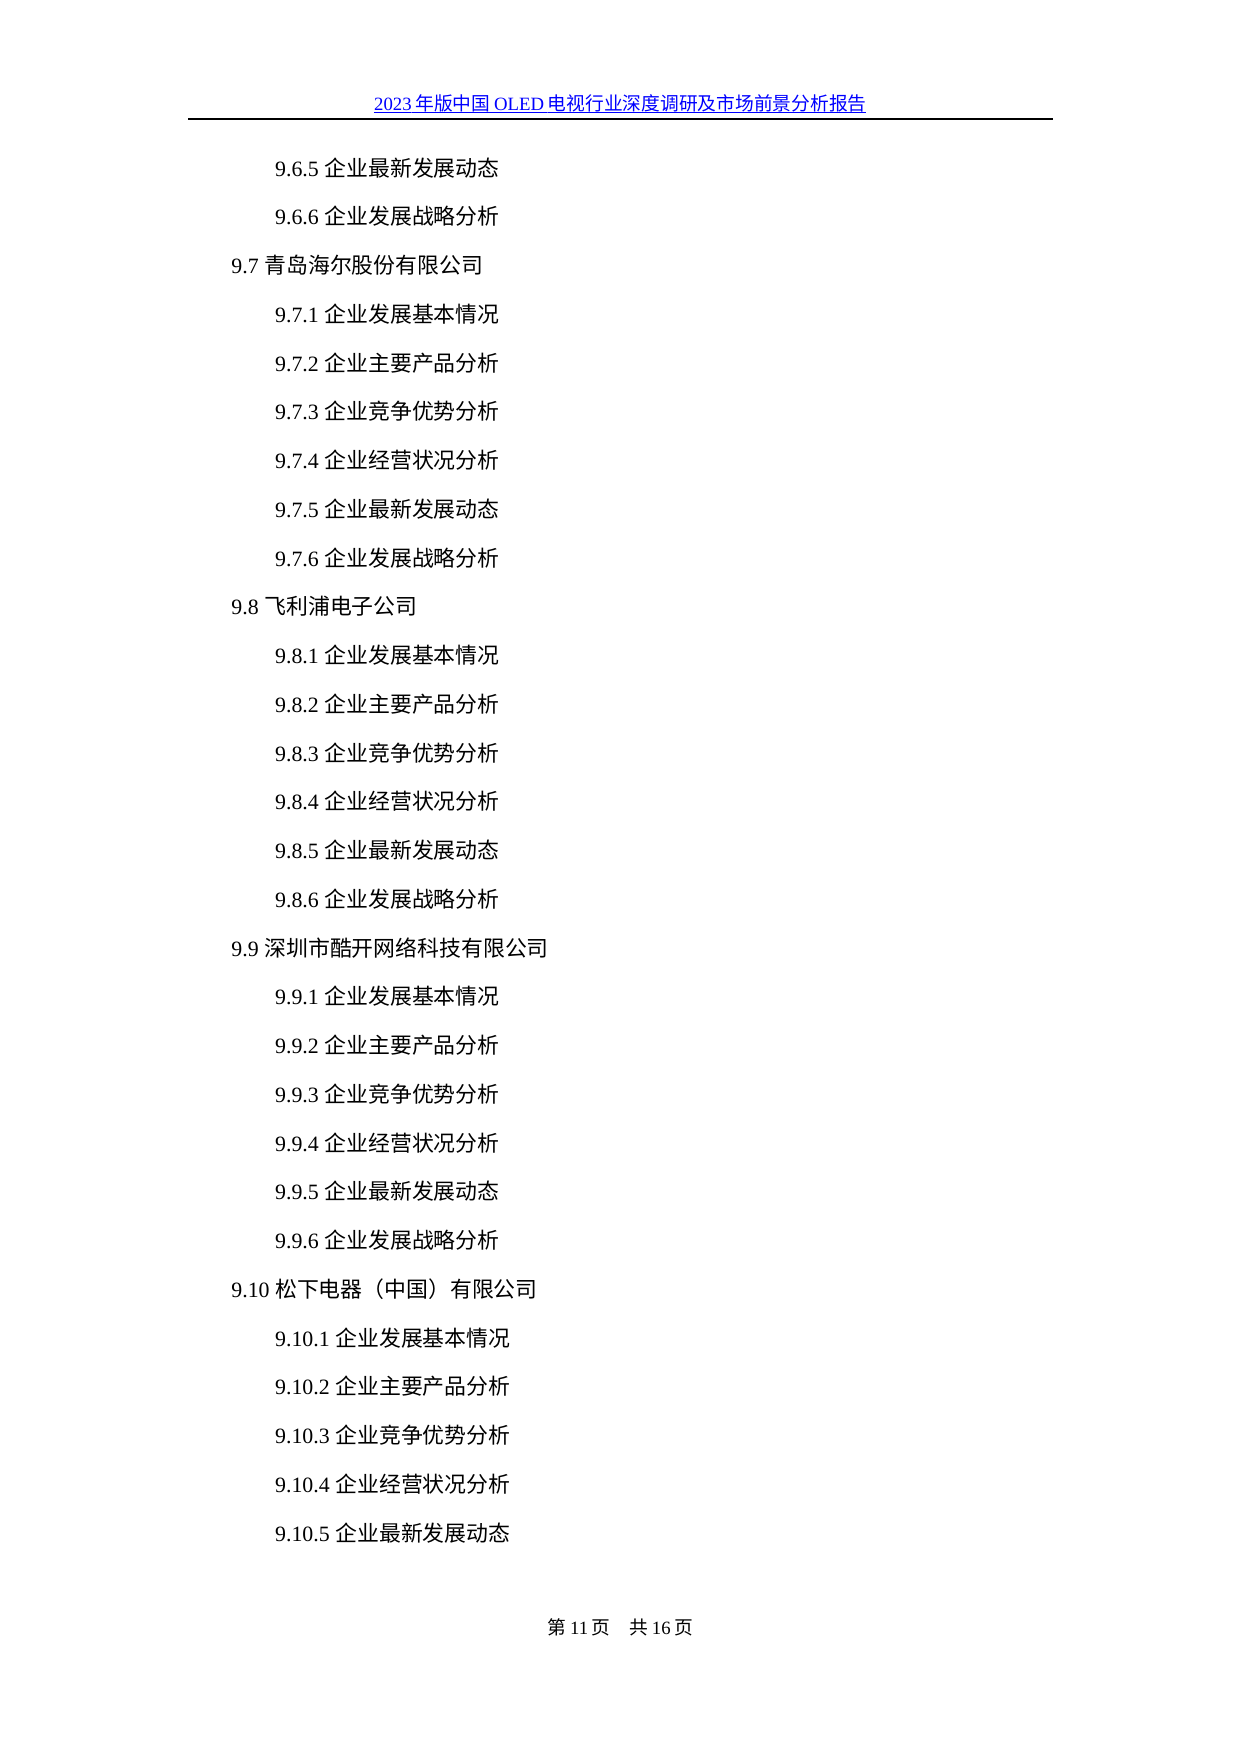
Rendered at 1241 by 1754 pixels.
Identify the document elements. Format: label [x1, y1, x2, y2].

text [187, 150, 1053, 1548]
